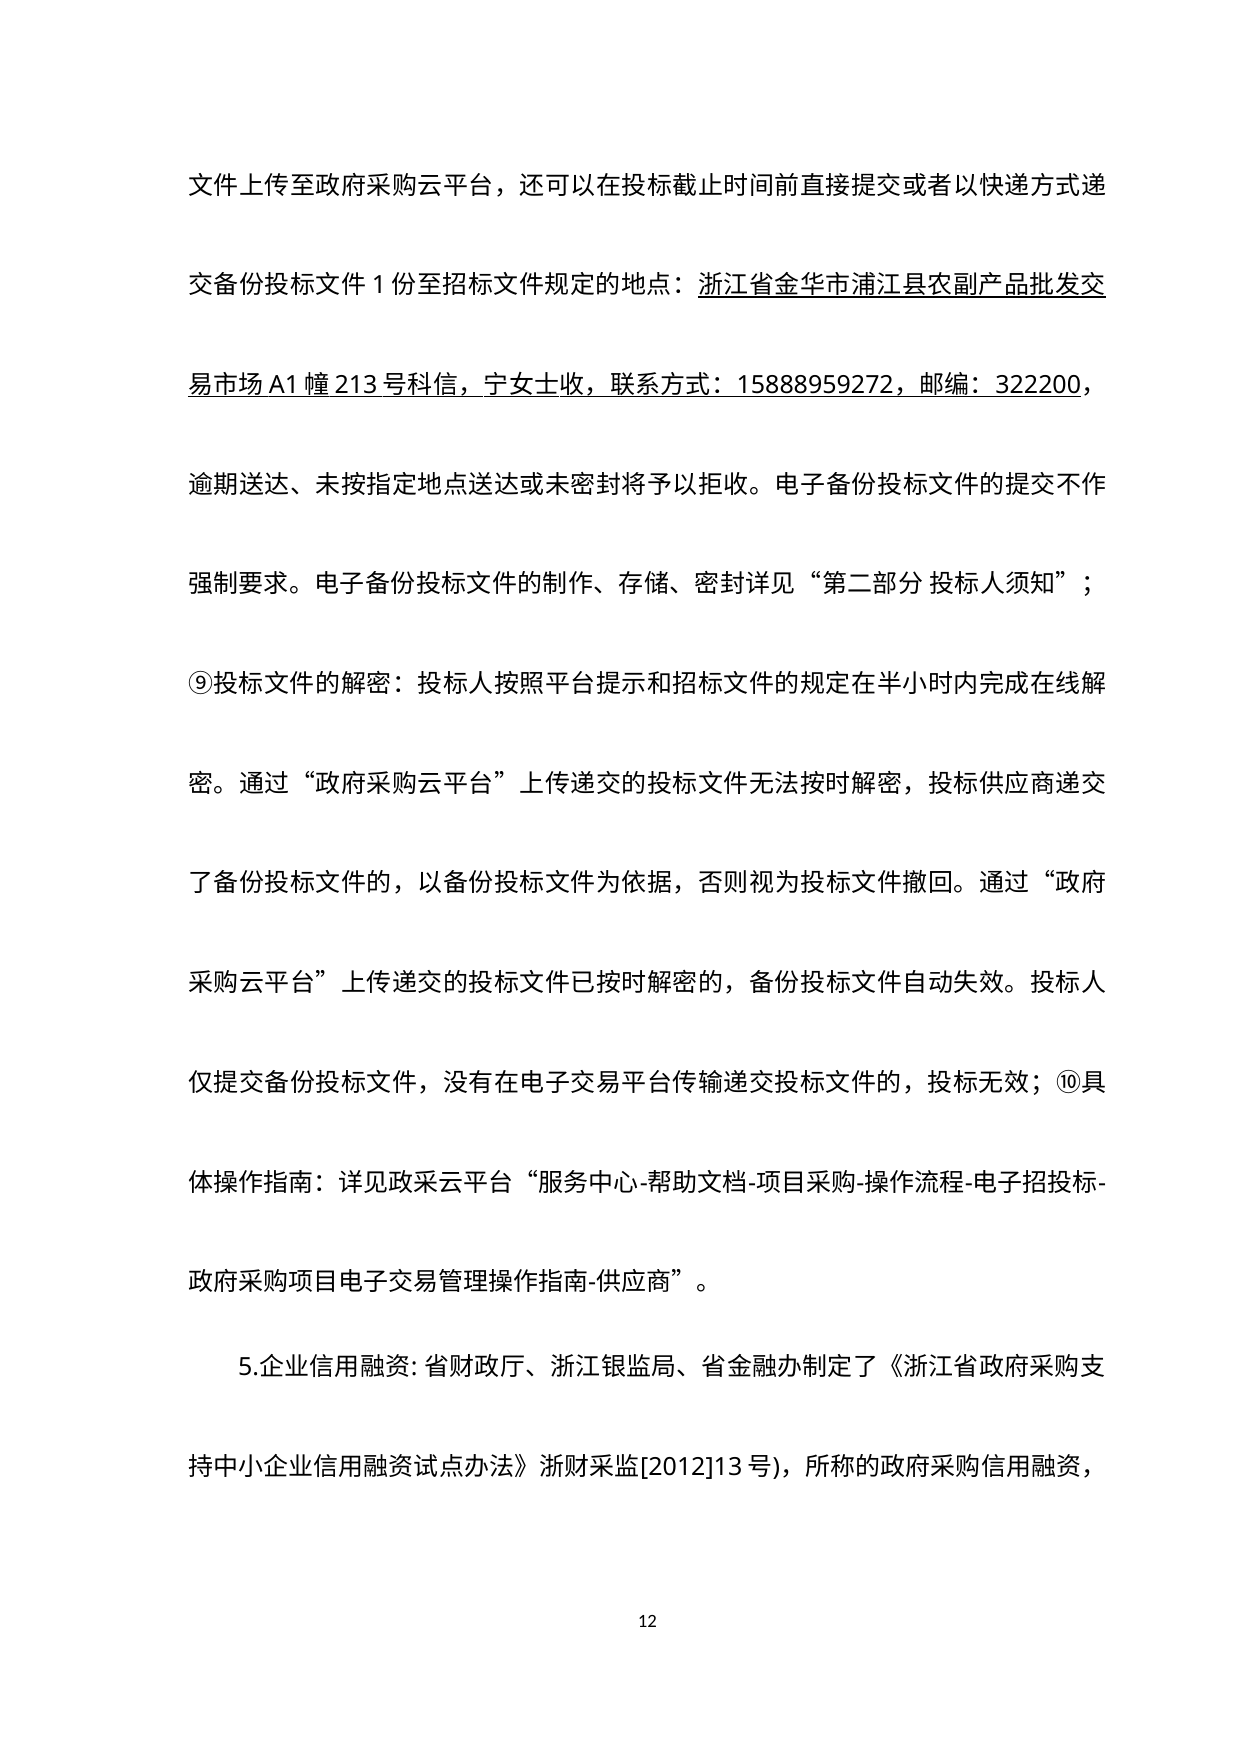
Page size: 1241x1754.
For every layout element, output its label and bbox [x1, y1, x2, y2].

text [188, 150, 1107, 1313]
text [188, 1331, 1107, 1497]
